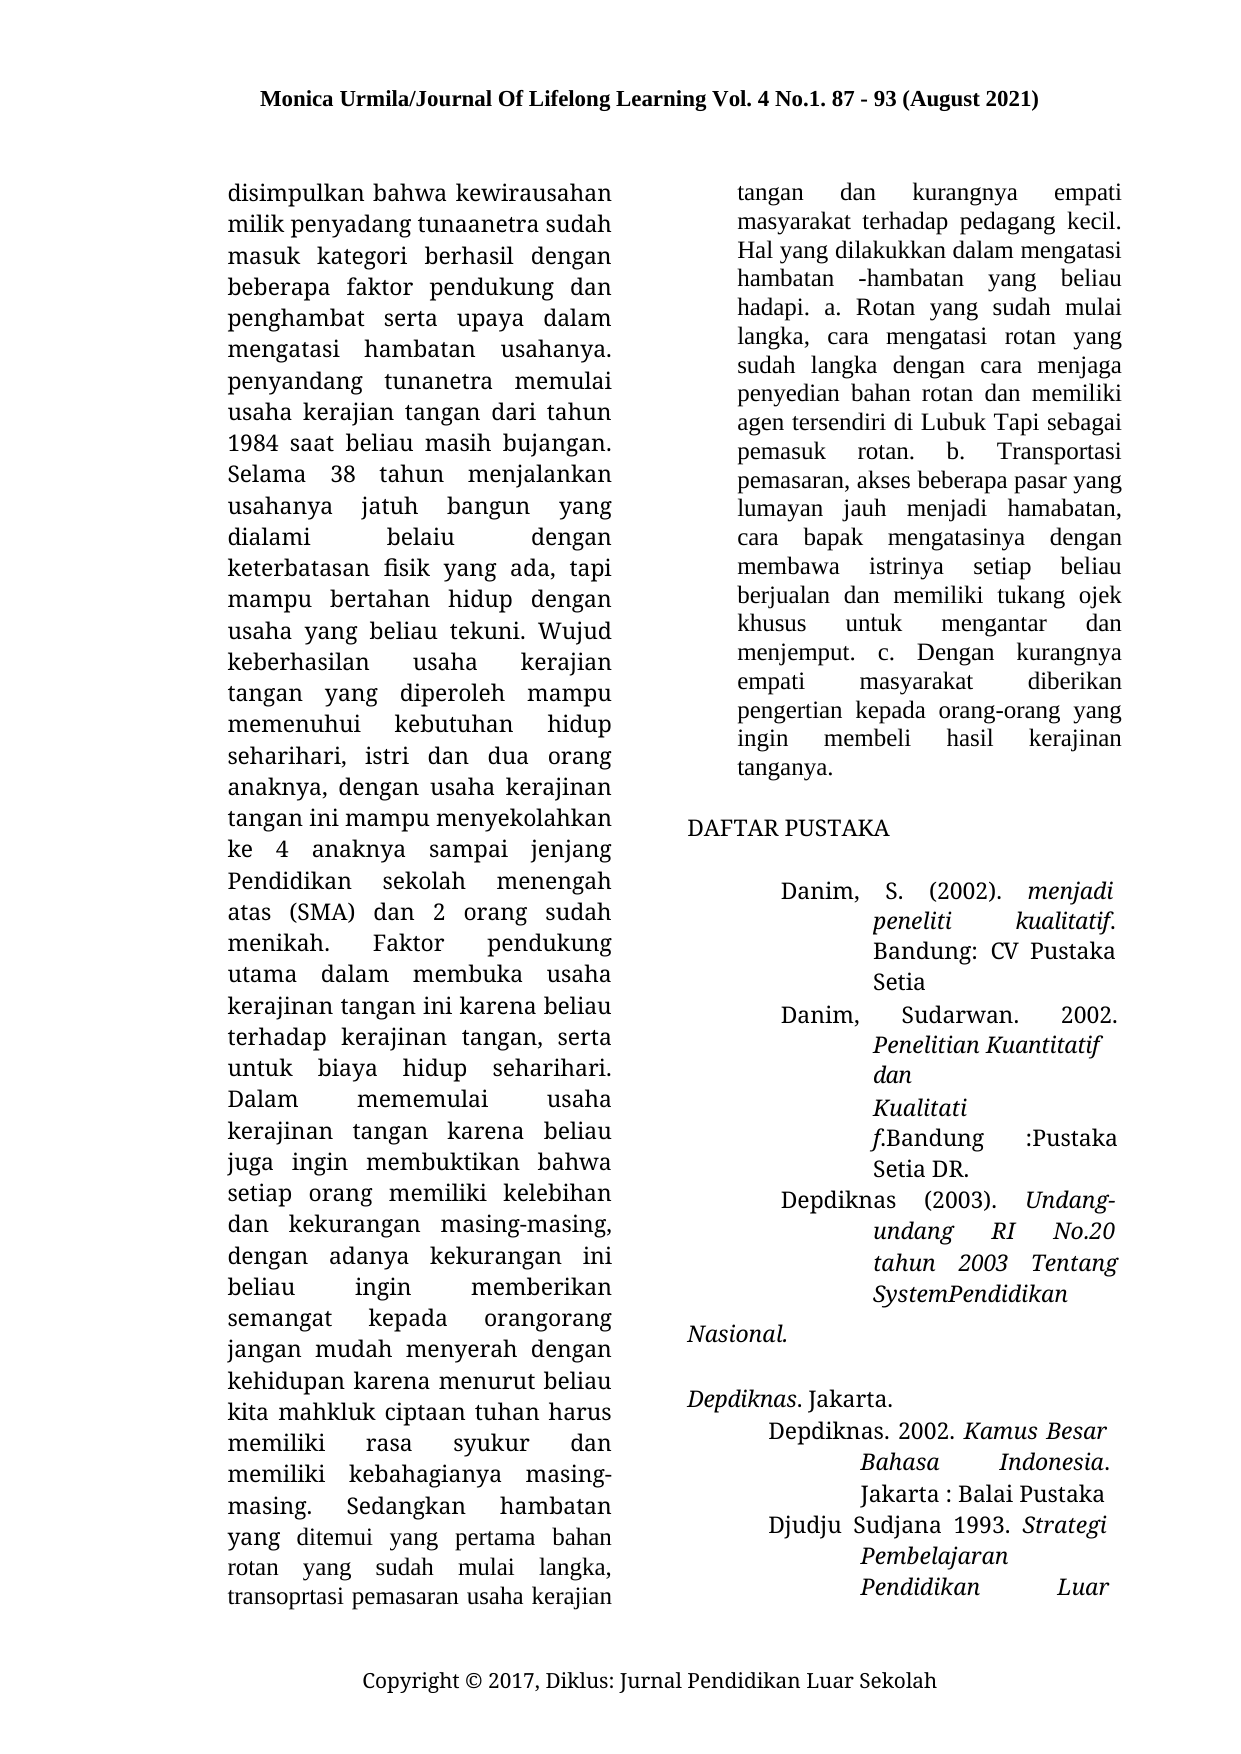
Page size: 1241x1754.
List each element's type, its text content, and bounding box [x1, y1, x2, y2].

text Depdiknas. 2002. Kamus Besar Bahasa Indonesia. Jakarta : Balai Pustaka [768, 1415, 1110, 1509]
text Djudju Sudjana 1993. Strategi Pembelajaran Pendidikan Luar Sekolah. [768, 1509, 1109, 1602]
text Nasional. Depdiknas. Jakarta. [687, 1318, 1109, 1414]
text Depdiknas (2003). Undang-undang RI No.20 tahun 2003 Tentang SystemPendidikan [781, 1184, 1118, 1309]
text Kualitatif.Bandung :Pustaka Setia DR. [873, 1092, 1118, 1184]
text Danim, S. (2002). menjadi peneliti kualitatif. Bandung: CV Pustaka Setia [781, 875, 1116, 997]
text DAFTAR PUSTAKA [687, 812, 1122, 843]
text Danim, Sudarwan. 2002. Penelitian Kuantitatif dan [781, 999, 1118, 1091]
